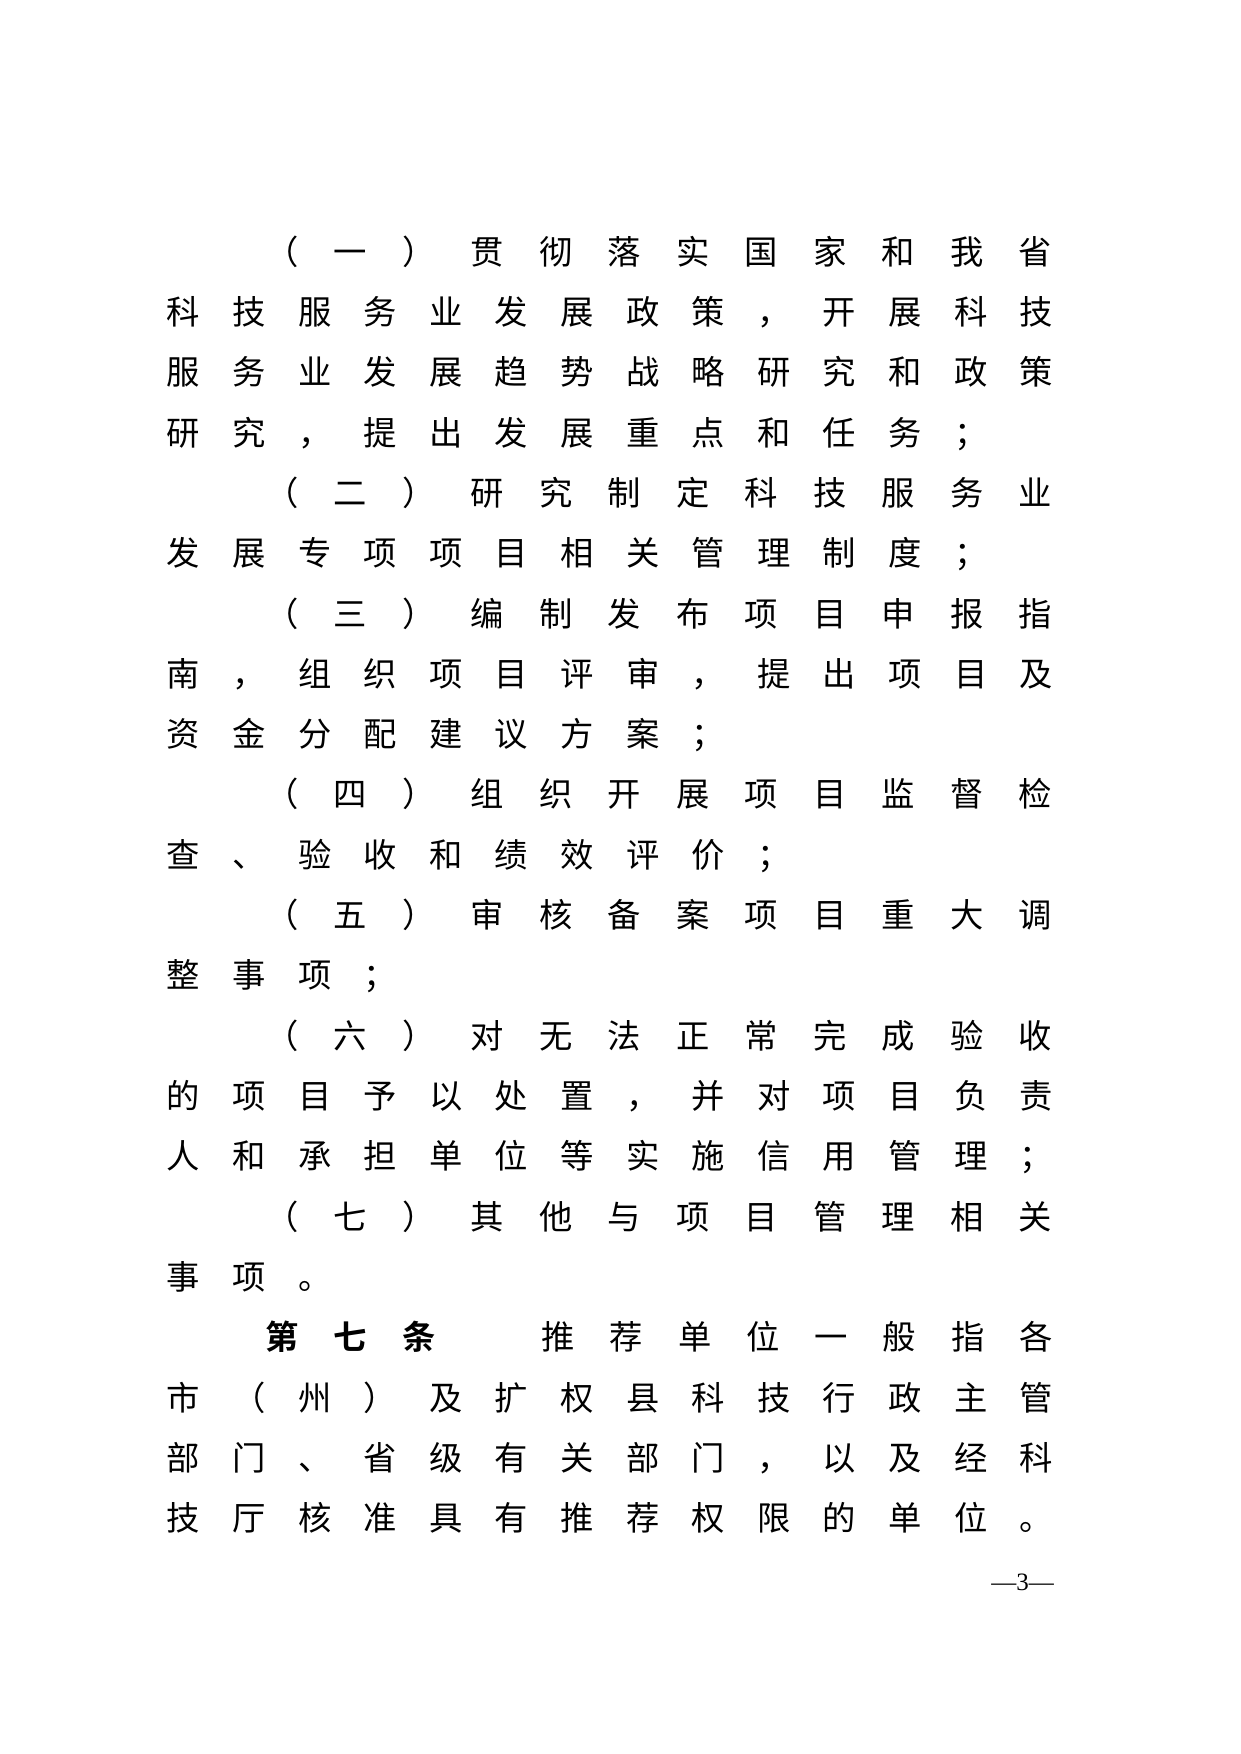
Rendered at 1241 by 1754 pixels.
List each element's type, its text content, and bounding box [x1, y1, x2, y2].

text （一）贯彻落实国家和我省科技服务业发展政策，开展科技服务业发展趋势战略研究和政策研究，提出发展重点和任务； [167, 219, 1085, 461]
text （二）研究制定科技服务业发展专项项目相关管理制度； [167, 461, 1085, 581]
text （五）审核备案项目重大调整事项； [167, 883, 1085, 1003]
text （七）其他与项目管理相关事项。 [167, 1184, 1085, 1305]
text （三）编制发布项目申报指南，组织项目评审，提出项目及资金分配建议方案； [167, 581, 1085, 762]
text （四）组织开展项目监督检查、验收和绩效评价； [167, 762, 1085, 883]
text （六）对无法正常完成验收的项目予以处置，并对项目负责人和承担单位等实施信用管理； [167, 1003, 1085, 1184]
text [167, 1305, 1085, 1546]
